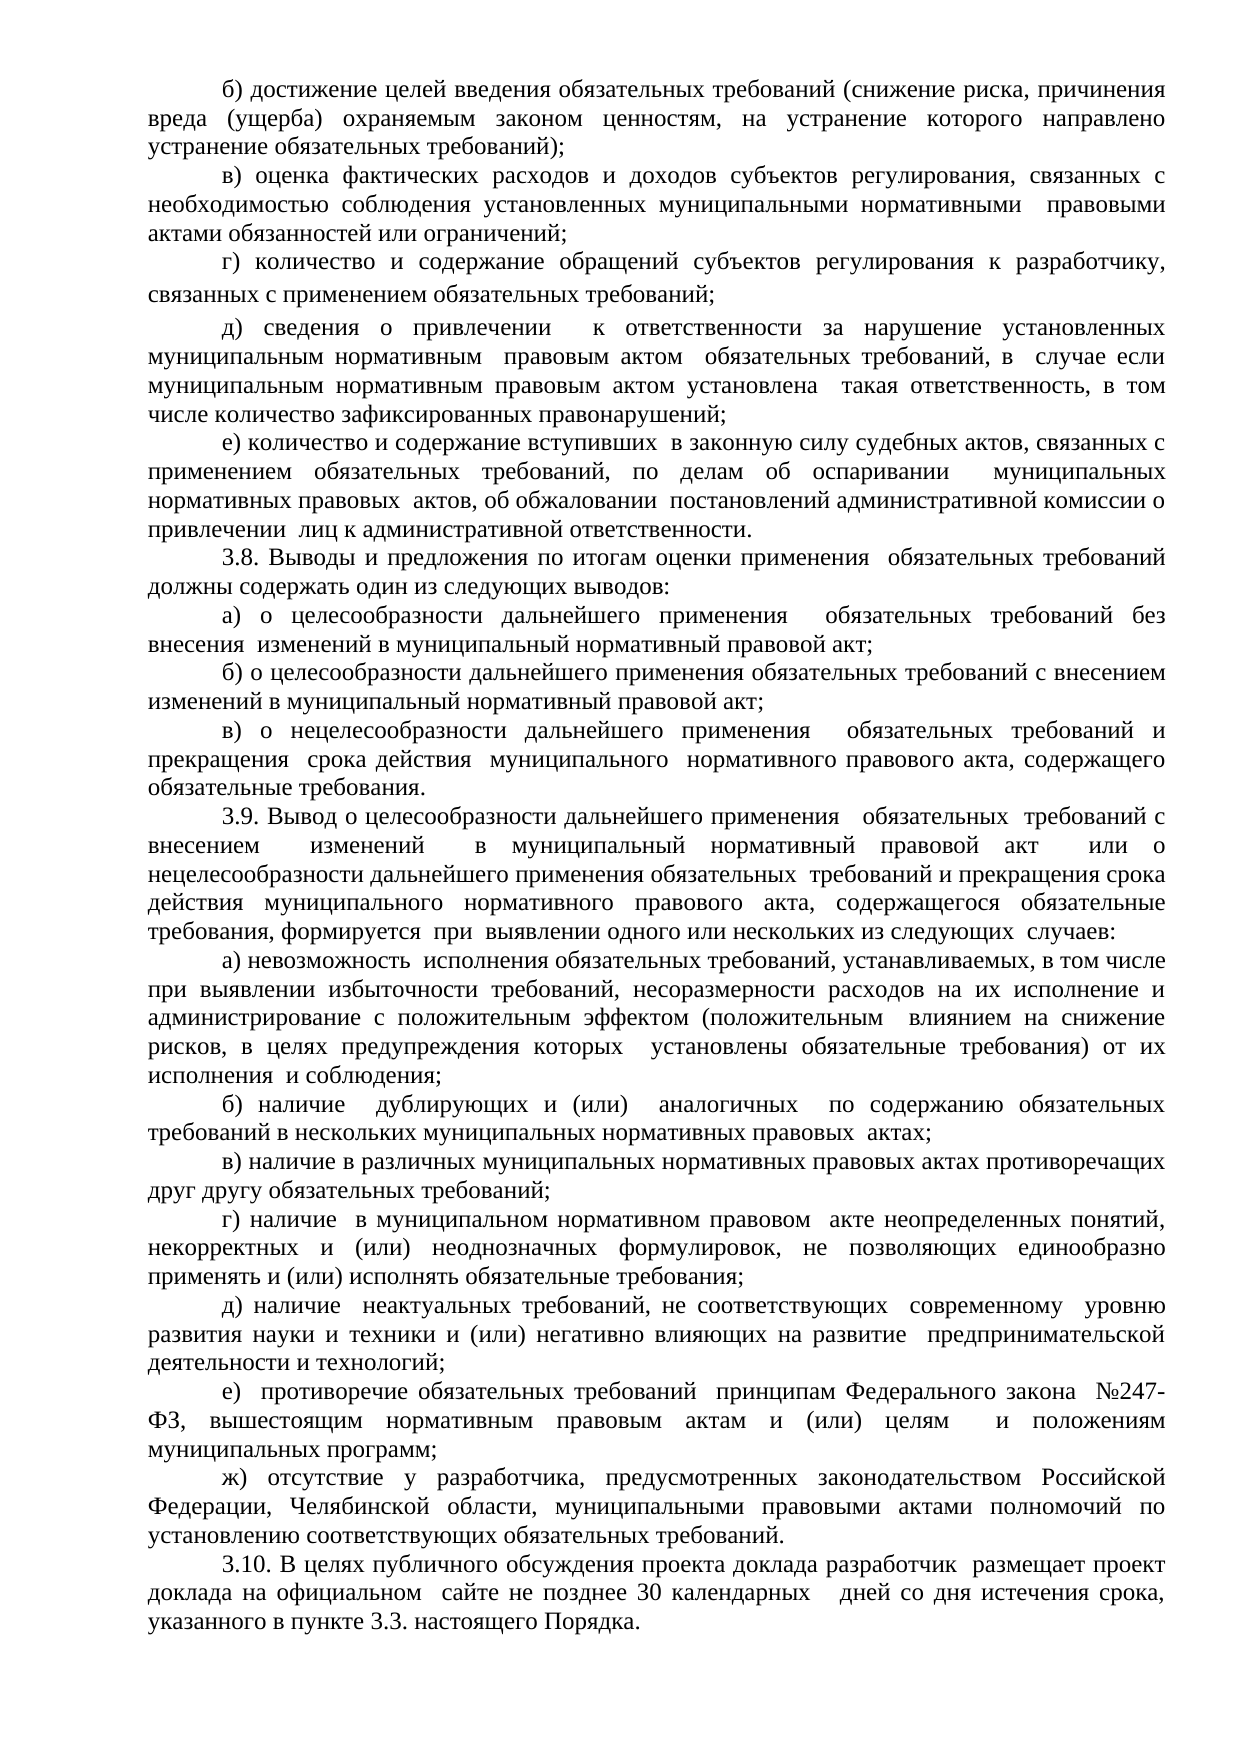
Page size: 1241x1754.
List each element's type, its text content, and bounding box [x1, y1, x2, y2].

text в) наличие в различных муниципальных нормативных правовых актах противоречащих друг другу обязательных требований; [148, 1146, 1167, 1204]
text в) о нецелесообразности дальнейшего применения обязательных требований и прекращения срока действия муниципального нормативного правового акта, содержащего обязательные требования. [148, 715, 1167, 801]
text г) наличие в муниципальном нормативном правовом акте неопределенных понятий, некорректных и (или) неоднозначных формулировок, не позволяющих единообразно применять и (или) исполнять обязательные требования; [148, 1204, 1167, 1290]
text в) оценка фактических расходов и доходов субъектов регулирования, связанных с необходимостью соблюдения установленных муниципальными нормативными правовыми актами обязанностей или ограничений; [148, 160, 1167, 246]
text а) невозможность исполнения обязательных требований, устанавливаемых, в том числе при выявлении избыточности требований, несоразмерности расходов на их исполнение и администрирование с положительным эффектом (положительным влиянием на снижение рисков, в целях предупреждения которых установлены обязательные требования) от их исполнения и соблюдения; [148, 945, 1167, 1089]
text 3.10. В целях публичного обсуждения проекта доклада разработчик размещает проект доклада на официальном сайте не позднее 30 календарных дней со дня истечения срока, указанного в пункте 3.3. настоящего Порядка. [148, 1549, 1167, 1635]
text а) о целесообразности дальнейшего применения обязательных требований без внесения изменений в муниципальный нормативный правовой акт; [148, 600, 1167, 657]
text е) противоречие обязательных требований принципам Федерального закона №247-ФЗ, вышестоящим нормативным правовым актам и (или) целям и положениям муниципальных программ; [148, 1376, 1167, 1462]
text д) наличие неактуальных требований, не соответствующих современному уровню развития науки и техники и (или) негативно влияющих на развитие предпринимательской деятельности и технологий; [148, 1290, 1167, 1376]
text б) наличие дублирующих и (или) аналогичных по содержанию обязательных требований в нескольких муниципальных нормативных правовых актах; [148, 1089, 1167, 1146]
text б) о целесообразности дальнейшего применения обязательных требований с внесением изменений в муниципальный нормативный правовой акт; [148, 657, 1167, 715]
text д) сведения о привлечении к ответственности за нарушение установленных муниципальным нормативным правовым актом обязательных требований, в случае если муниципальным нормативным правовым актом установлена такая ответственность, в том числе количество зафиксированных правонарушений; [148, 312, 1167, 427]
text б) достижение целей введения обязательных требований (снижение риска, причинения вреда (ущерба) охраняемым законом ценностям, на устранение которого направлено устранение обязательных требований); [148, 74, 1167, 160]
text 3.8. Выводы и предложения по итогам оценки применения обязательных требований должны содержать один из следующих выводов: [148, 542, 1167, 600]
text ж) отсутствие у разработчика, предусмотренных законодательством Российской Федерации, Челябинской области, муниципальными правовыми актами полномочий по установлению соответствующих обязательных требований. [148, 1462, 1167, 1549]
text г) количество и содержание обращений субъектов регулирования к разработчику, связанных с применением обязательных требований; [148, 246, 1167, 308]
text е) количество и содержание вступивших в законную силу судебных актов, связанных с применением обязательных требований, по делам об оспаривании муниципальных нормативных правовых актов, об обжаловании постановлений административной комиссии о привлечении лиц к административной ответственности. [148, 427, 1167, 542]
text 3.9. Вывод о целесообразности дальнейшего применения обязательных требований с внесением изменений в муниципальный нормативный правовой акт или о нецелесообразности дальнейшего применения обязательных требований и прекращения срока действия муниципального нормативного правового акта, содержащегося обязательные требования, формируется при выявлении одного или нескольких из следующих случаев: [148, 801, 1167, 945]
